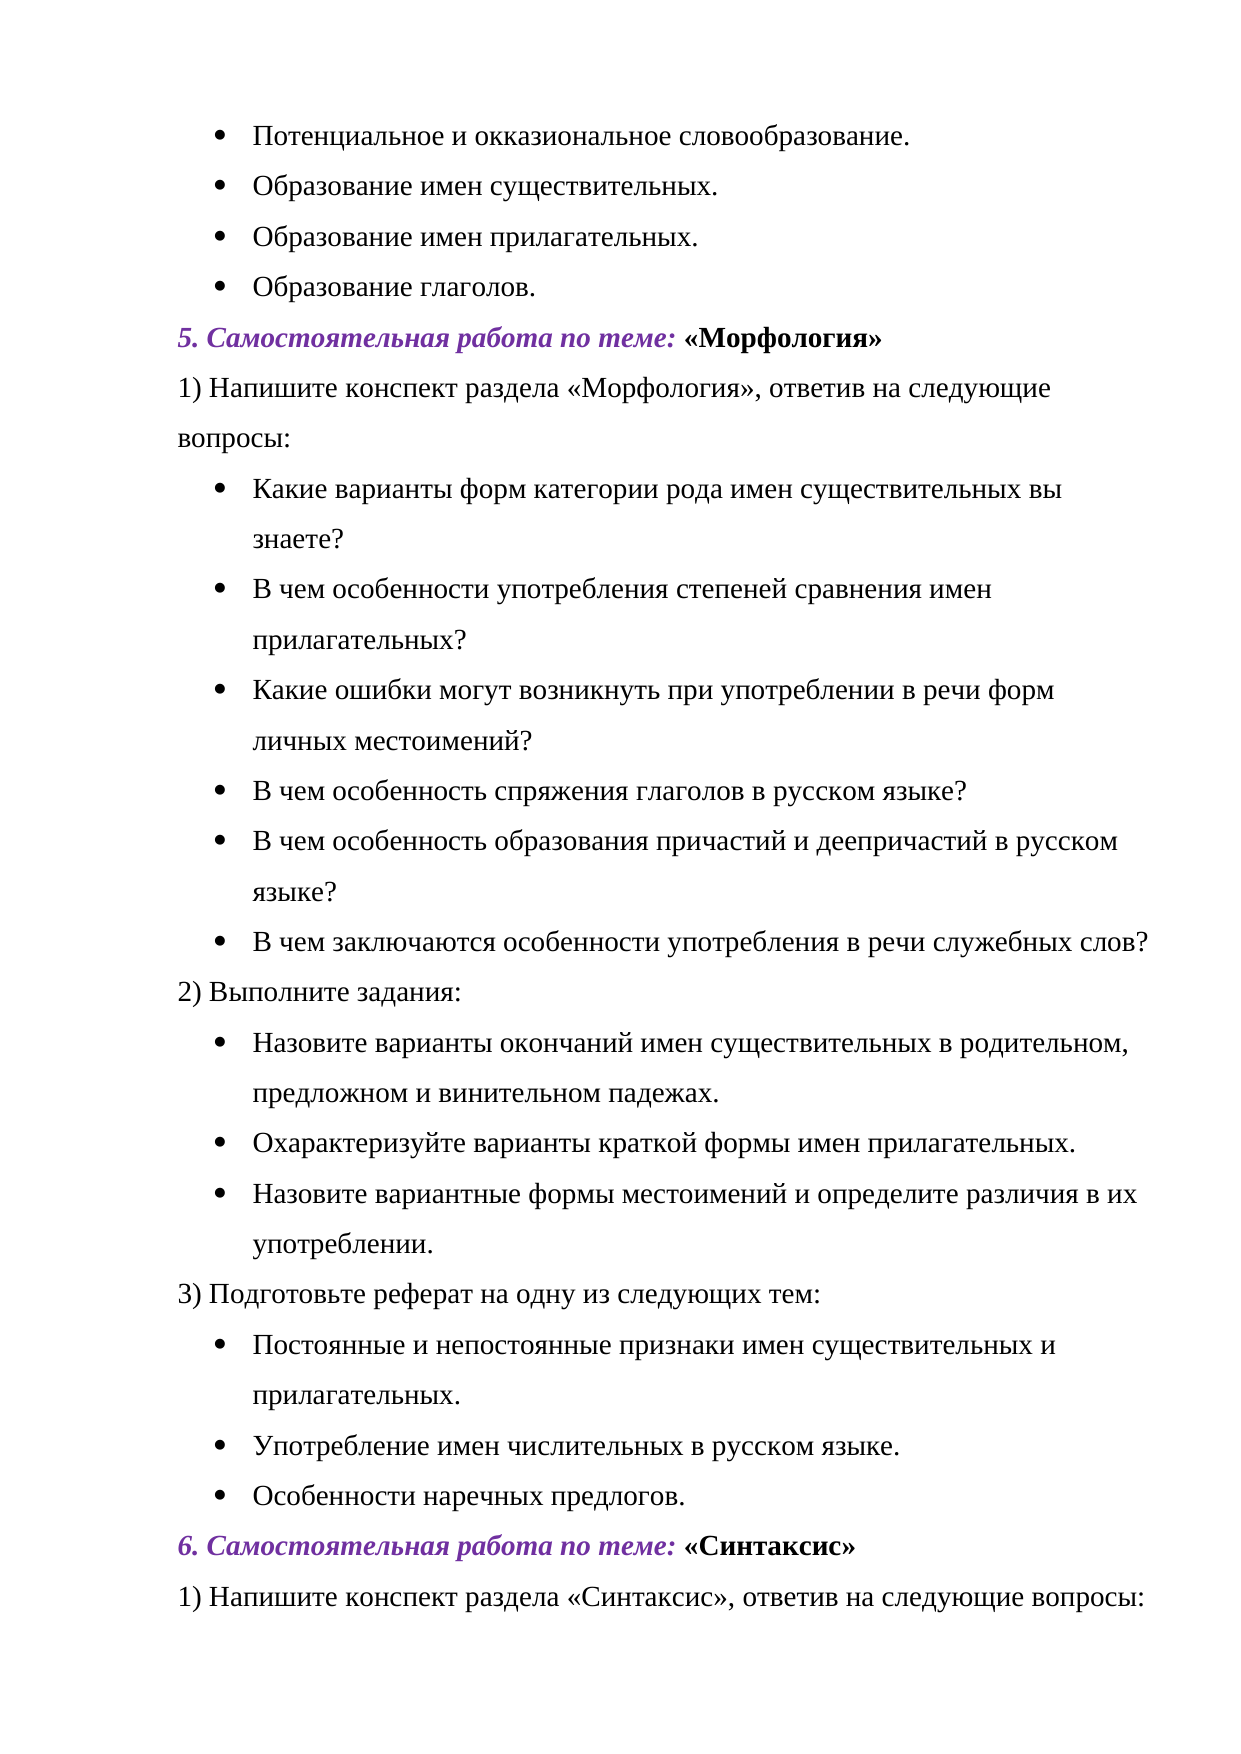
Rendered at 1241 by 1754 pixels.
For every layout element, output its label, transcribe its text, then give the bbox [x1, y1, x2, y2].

list Образование имен существительных. [215, 168, 1152, 202]
list Постоянные и непостоянные признаки имен существительных и прилагательных. [215, 1327, 1152, 1411]
text 5. Самостоятельная работа по теме: «Морфология» [177, 320, 1152, 353]
text 1) Напишите конспект раздела «Синтаксис», ответив на следующие вопросы: [177, 1579, 1152, 1612]
list Какие варианты форм категории рода имен существительных вы знаете? [215, 471, 1152, 555]
list В чем особенность спряжения глаголов в русском языке? [215, 773, 1152, 807]
list Образование имен прилагательных. [215, 219, 1152, 253]
list Употребление имен числительных в русском языке. [215, 1428, 1152, 1461]
list Назовите вариантные формы местоимений и определите различия в их употреблении. [215, 1176, 1152, 1260]
list В чем особенности употребления степеней сравнения имен прилагательных? [215, 571, 1152, 655]
list Какие ошибки могут возникнуть при употреблении в речи форм личных местоимений? [215, 672, 1152, 756]
list Назовите варианты окончаний имен существительных в родительном, предложном и винительном падежах. [215, 1025, 1152, 1109]
list Образование глаголов. [215, 269, 1152, 303]
text 6. Самостоятельная работа по теме: «Синтаксис» [177, 1528, 1152, 1562]
list Особенности наречных предлогов. [215, 1478, 1152, 1512]
list Потенциальное и окказиональное словообразование. [215, 118, 1152, 152]
text 3) Подготовьте реферат на одну из следующих тем: [177, 1277, 1152, 1310]
list В чем особенность образования причастий и деепричастий в русском языке? [215, 823, 1152, 907]
list В чем заключаются особенности употребления в речи служебных слов? [215, 924, 1152, 958]
list Охарактеризуйте варианты краткой формы имен прилагательных. [215, 1126, 1152, 1159]
text 2) Выполните задания: [177, 974, 1152, 1008]
text 1) Напишите конспект раздела «Морфология», ответив на следующие вопросы: [177, 370, 1152, 454]
